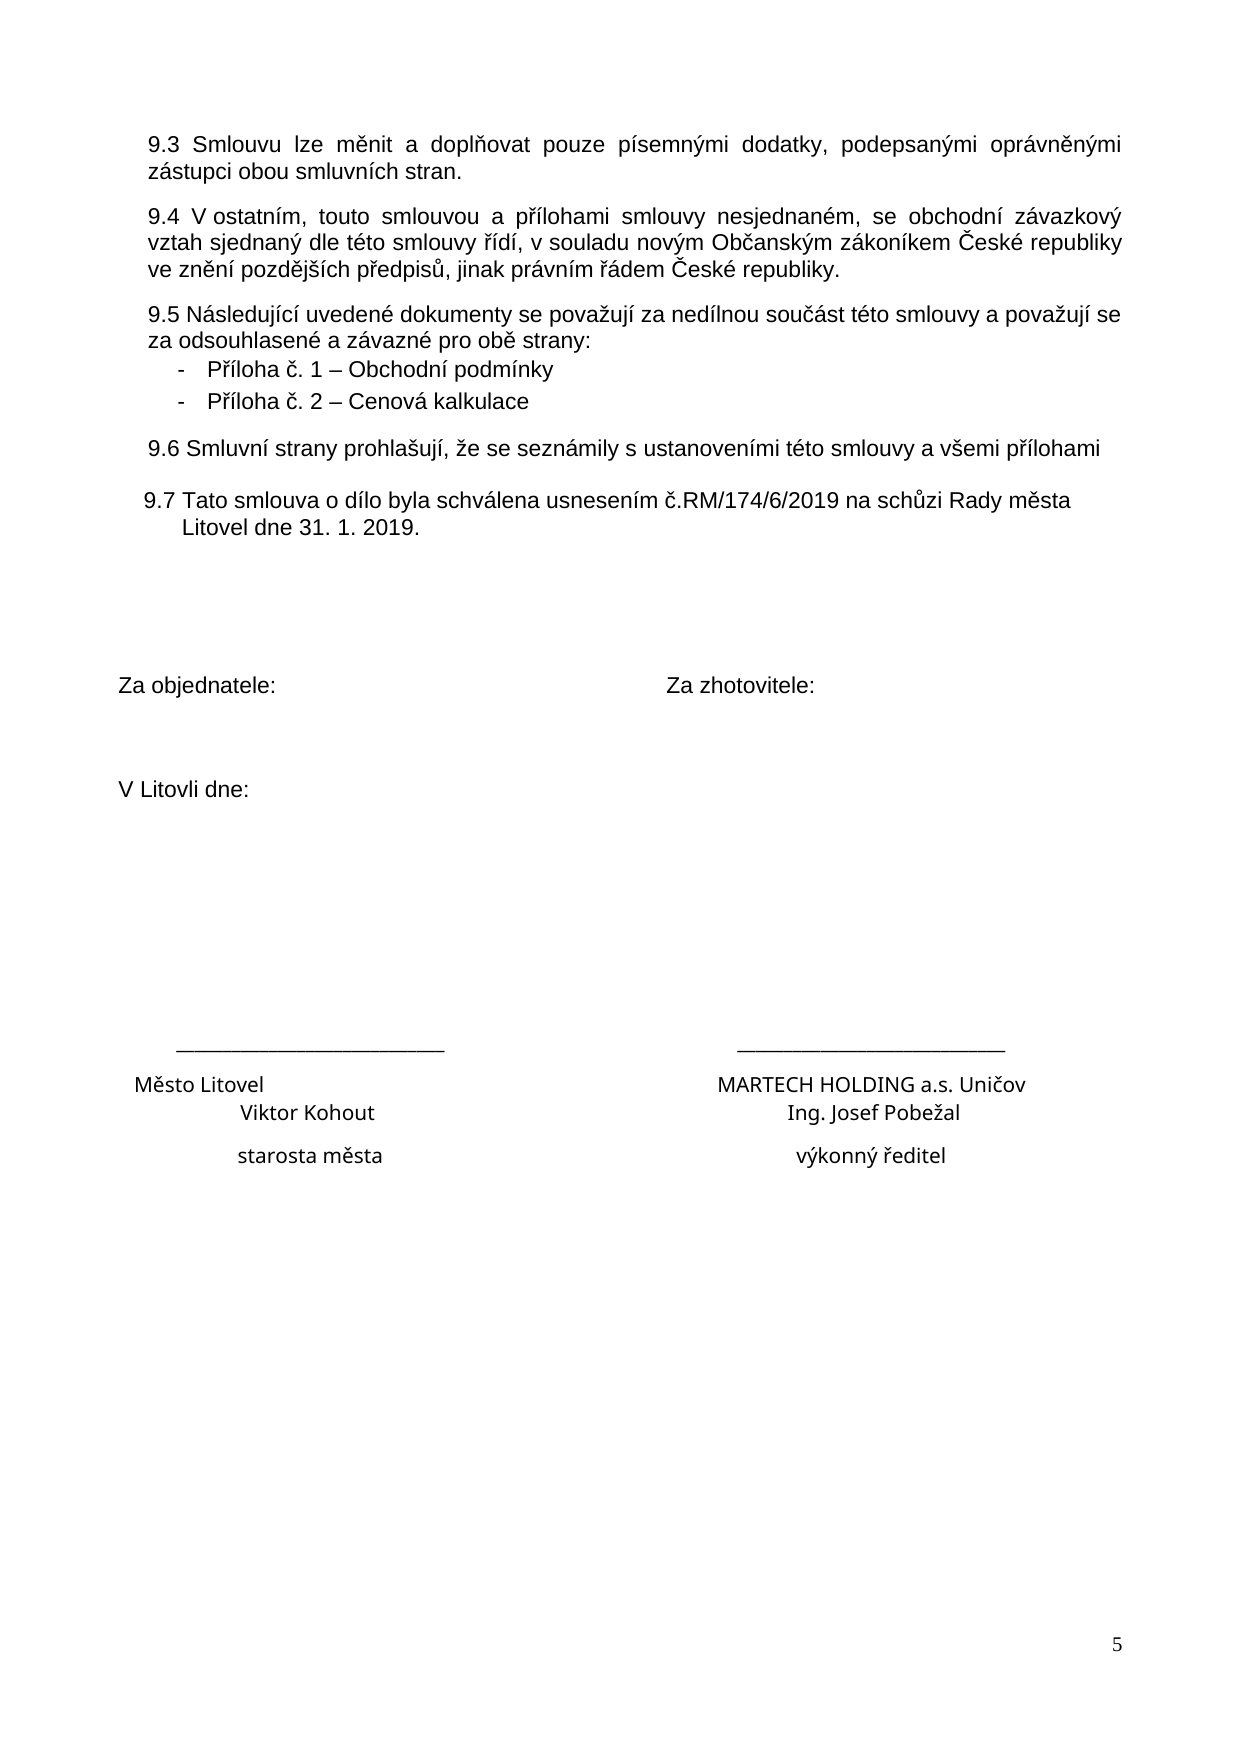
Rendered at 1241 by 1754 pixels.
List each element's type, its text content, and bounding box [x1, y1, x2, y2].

list Příloha č. 1 – Obchodní podmínky [177, 353, 1122, 384]
list 9.5 Následující uvedené dokumenty se považují za nedílnou součást této smlouvy a považují se za odsouhlasené a závazné pro obě strany: [148, 301, 1122, 353]
text Viktor Kohout Ing. Josef Pobežal [118, 1098, 1122, 1127]
list 9.6 Smluvní strany prohlašují, že se seznámily s ustanoveními této smlouvy a všemi přílohami [148, 434, 1122, 461]
text Město Litovel MARTECH HOLDING a.s. Uničov [118, 1070, 1122, 1098]
text _____________________________ _____________________________ [118, 1027, 1122, 1056]
text starosta města výkonný ředitel [118, 1141, 1122, 1169]
list Příloha č. 2 – Cenová kalkulace [177, 384, 1122, 416]
list 9.4 V ostatním, touto smlouvou a přílohami smlouvy nesjednaném, se obchodní závazkový vztah sjednaný dle této smlouvy řídí, v souladu novým Občanským zákoníkem České republiky ve znění pozdějších předpisů, jinak právním řádem České republiky. [148, 203, 1122, 282]
text V Litovli dne: [118, 776, 1122, 802]
list Litovel dne 31. 1. 2019. [118, 514, 1122, 540]
text 9.3 Smlouvu lze měnit a doplňovat pouze písemnými dodatky, podepsanými oprávněnými zástupci obou smluvních stran. [148, 131, 1122, 184]
text Za objednatele: Za zhotovitele: [118, 672, 1122, 698]
list 9.7 Tato smlouva o dílo byla schválena usnesením č.RM/174/6/2019 na schůzi Rady města [118, 487, 1122, 514]
